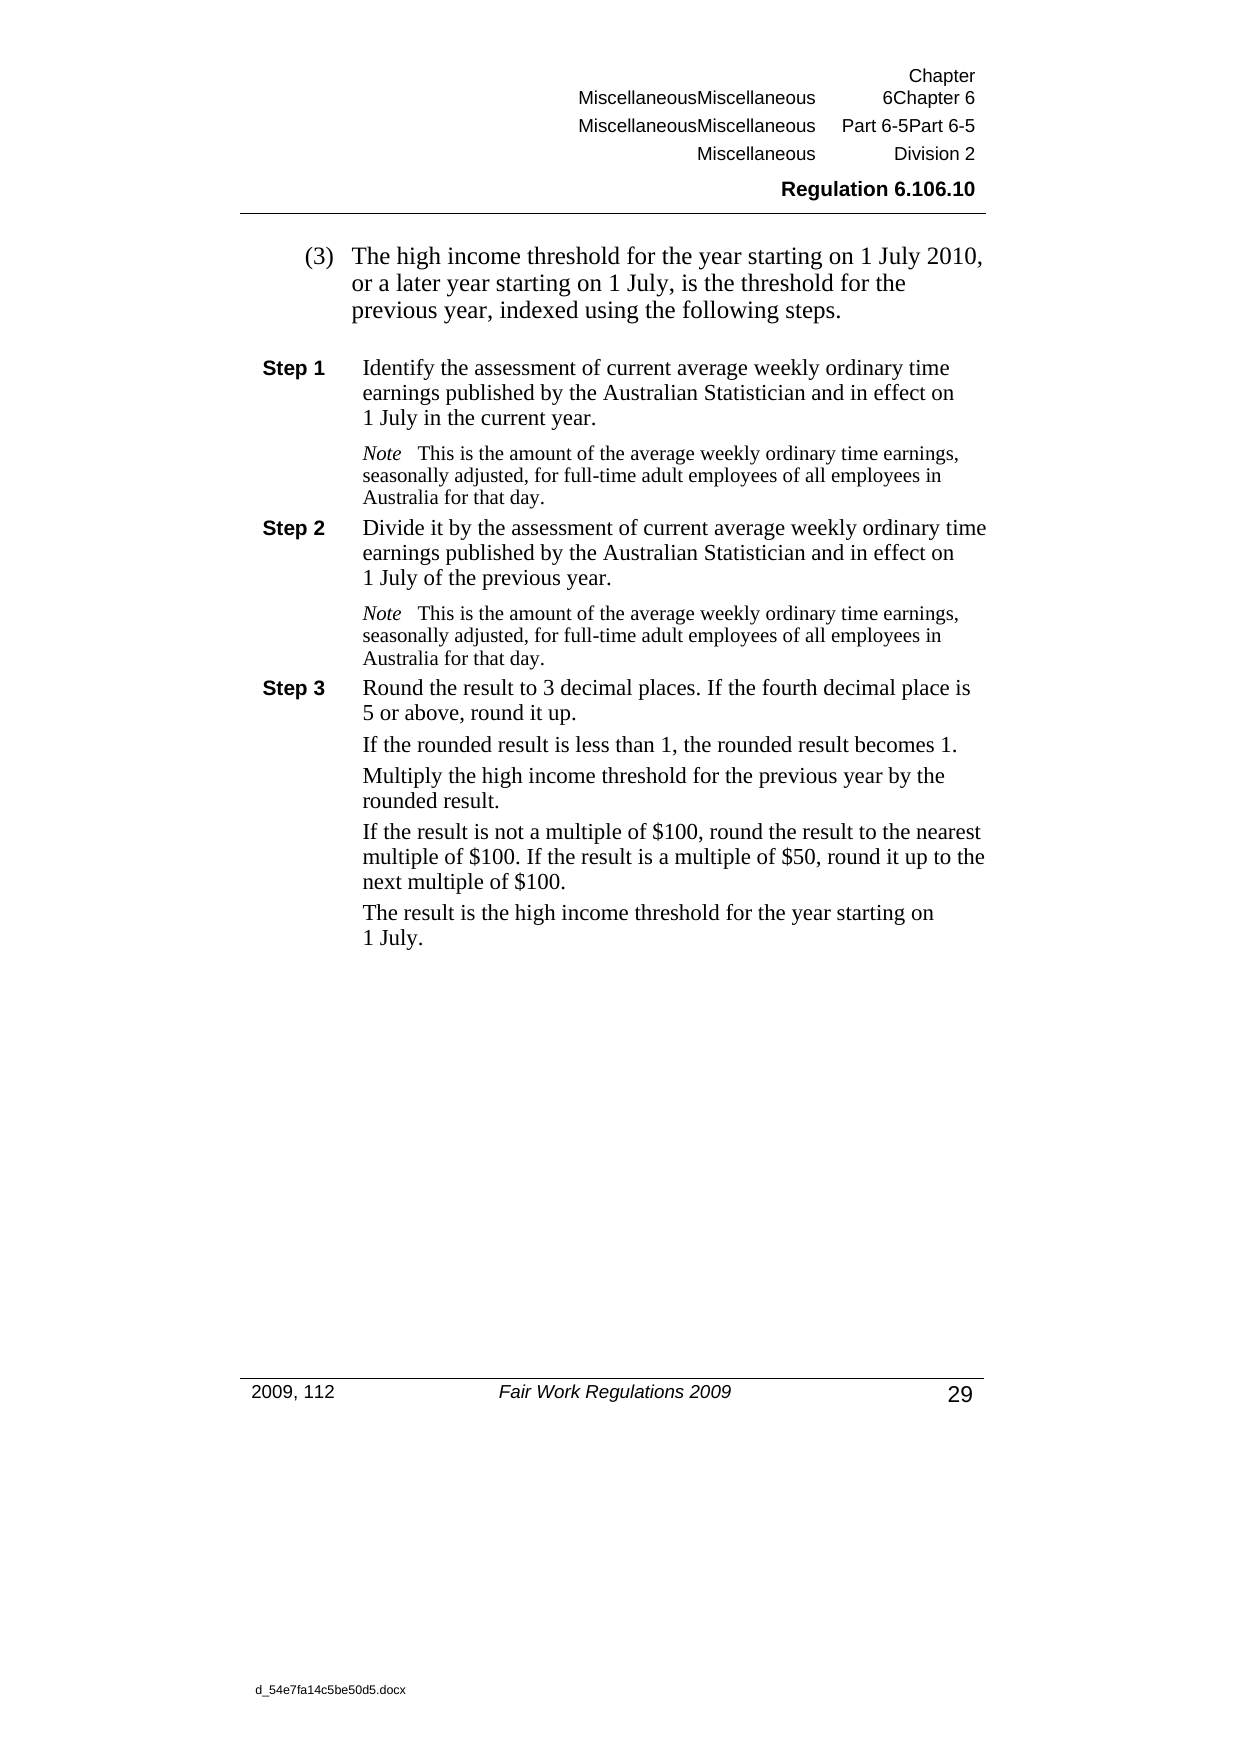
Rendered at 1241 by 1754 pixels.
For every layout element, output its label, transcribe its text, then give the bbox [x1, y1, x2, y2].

table_cell Step 3 [251, 670, 351, 957]
table_header Identify the assessment of current average weekly ordinary time earnings published by the Australian Statistician and in effect on 1 July in the current year. Note This is the amount of the average weekly ordinary time earnings, seasonally adjusted, for full-time adult employees of all employees in Australia for that day. [351, 349, 1001, 509]
text (3) The high income threshold for the year starting on 1 July 2010, or a later year starting on 1 July, is the threshold for the previous year, indexed using the following steps. [251, 243, 989, 324]
table_cell Step 2 [251, 509, 351, 669]
table_cell Round the result to 3 decimal places. If the fourth decimal place is 5 or above, round it up. If the rounded result is less than 1, the rounded result becomes 1. Multiply the high income threshold for the previous year by the rounded result. If the result is not a multiple of $100, round the result to the nearest multiple of $100. If the result is a multiple of $50, round it up to the next multiple of $100. The result is the high income threshold for the year starting on 1 July. [351, 670, 1001, 957]
table_header Step 1 [251, 349, 351, 509]
table_cell Divide it by the assessment of current average weekly ordinary time earnings published by the Australian Statistician and in effect on 1 July of the previous year. Note This is the amount of the average weekly ordinary time earnings, seasonally adjusted, for full-time adult employees of all employees in Australia for that day. [351, 509, 1001, 669]
